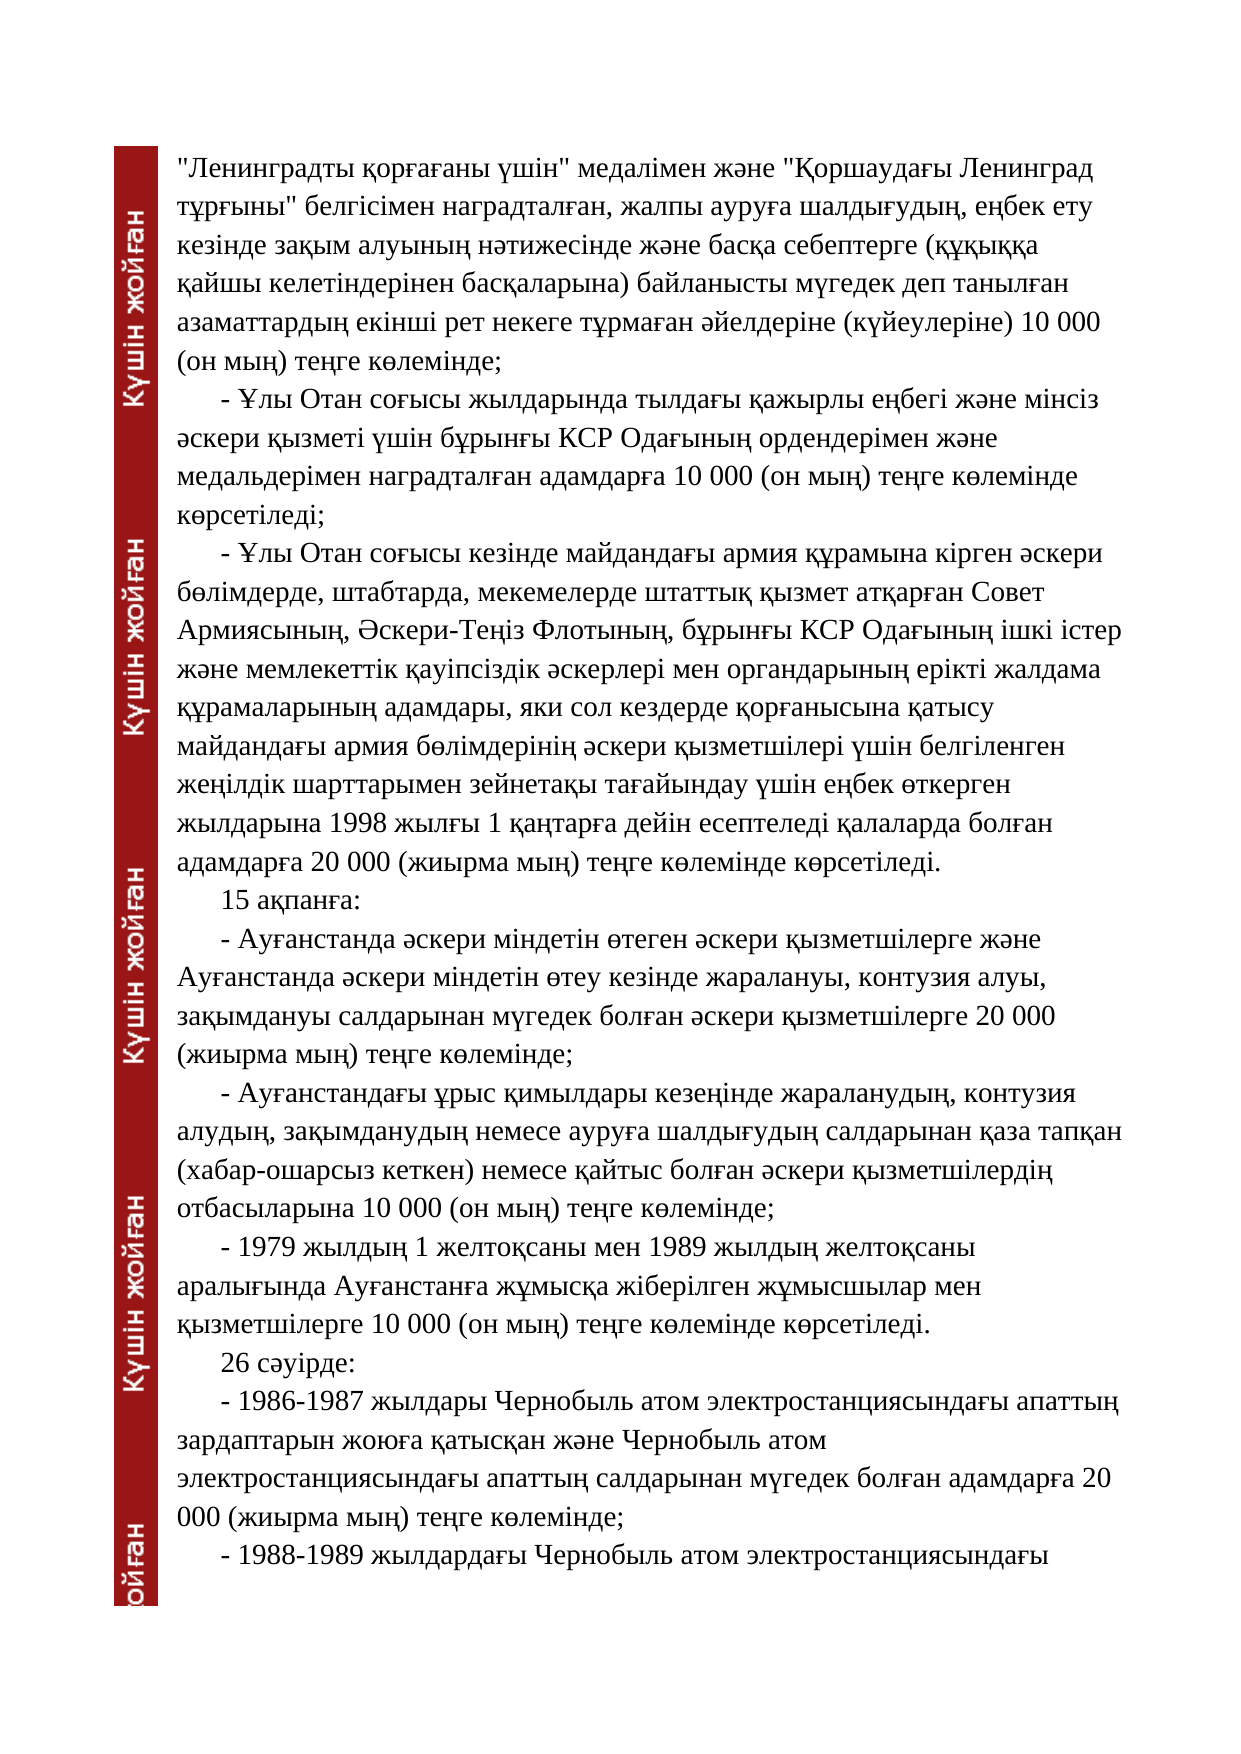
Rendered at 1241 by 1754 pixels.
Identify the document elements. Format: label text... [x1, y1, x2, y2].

picture [114, 146, 158, 150]
picture [114, 1571, 158, 1606]
